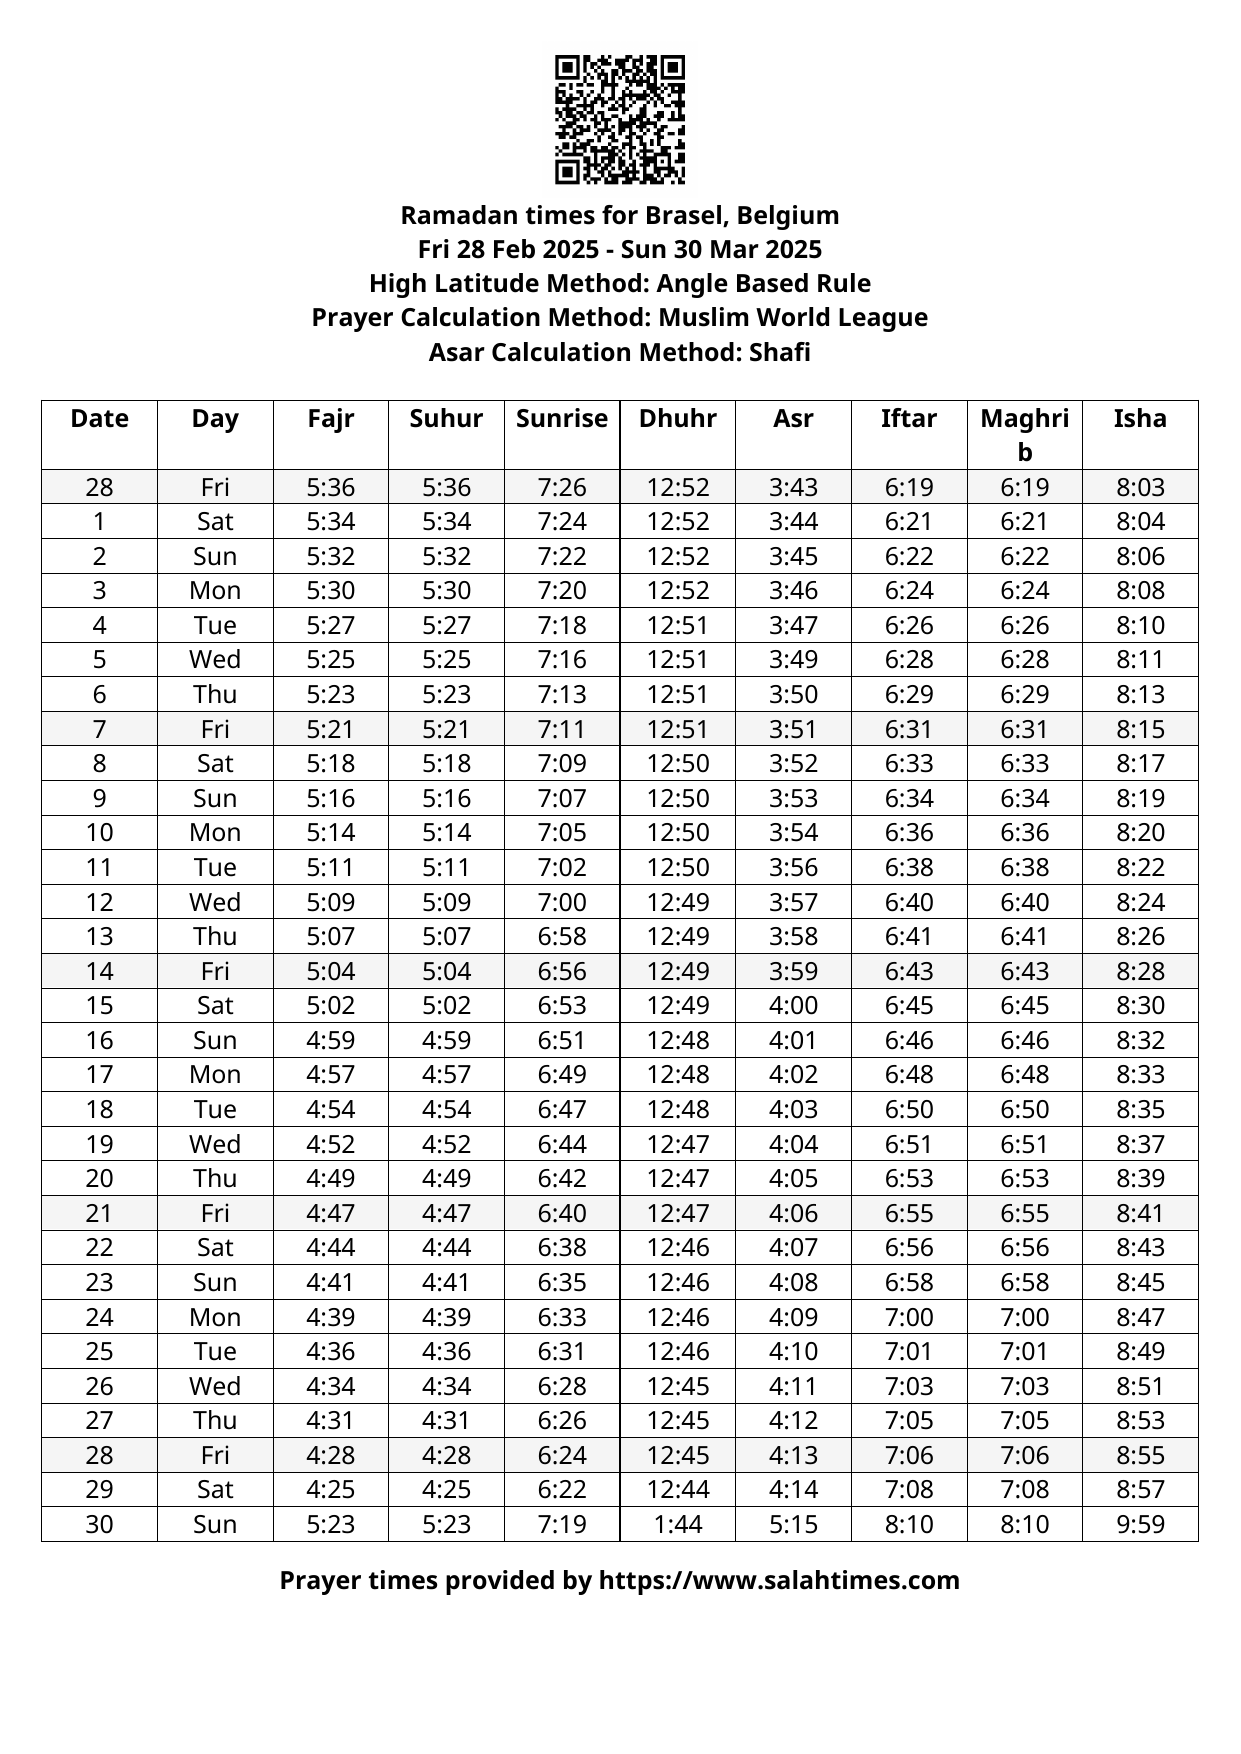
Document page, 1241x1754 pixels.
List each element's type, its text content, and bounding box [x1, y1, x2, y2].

table_cell 18 [42, 1092, 157, 1126]
table_cell 6:19 [852, 470, 967, 503]
table_cell Mon [158, 816, 273, 849]
table_cell 4:04 [736, 1127, 851, 1160]
table_cell 12:48 [621, 1023, 735, 1057]
table_cell 5:34 [274, 504, 388, 538]
table_cell 6:40 [852, 885, 967, 918]
table_cell Sun [158, 781, 273, 814]
table_cell 6:45 [852, 989, 967, 1022]
table_cell 6:46 [852, 1023, 967, 1057]
table_cell 4:06 [736, 1196, 851, 1229]
table_cell Fri [158, 470, 273, 503]
table_cell 17 [42, 1058, 157, 1091]
table_cell Fri [158, 954, 273, 987]
table_cell 6:38 [852, 850, 967, 884]
table_cell 8:03 [1083, 470, 1198, 503]
table_cell 6:41 [852, 919, 967, 953]
table_cell 19 [42, 1127, 157, 1160]
table_cell 8:51 [1083, 1369, 1198, 1402]
table_cell 6:53 [505, 989, 619, 1022]
table_cell 4:39 [389, 1300, 504, 1333]
table_cell 5:11 [389, 850, 504, 884]
table_cell 4:28 [389, 1438, 504, 1472]
table_cell 3:43 [736, 470, 851, 503]
table_cell 9 [42, 781, 157, 814]
table_cell 12:45 [621, 1369, 735, 1402]
table_cell 8:20 [1083, 816, 1198, 849]
table_cell 6:48 [968, 1058, 1082, 1091]
table_cell 28 [42, 470, 157, 503]
table_cell 6:22 [968, 539, 1082, 572]
table_cell 5:21 [389, 712, 504, 745]
table_cell 12:44 [621, 1473, 735, 1506]
table_cell 6:38 [505, 1231, 619, 1264]
table_cell 12:52 [621, 470, 735, 503]
table_cell 6:40 [968, 885, 1082, 918]
table_cell 4:54 [274, 1092, 388, 1126]
table_cell 3:47 [736, 608, 851, 642]
table_cell 5:23 [274, 1507, 388, 1541]
table_cell 4:31 [389, 1404, 504, 1437]
table_cell 23 [42, 1265, 157, 1299]
table_cell 8:26 [1083, 919, 1198, 953]
table_cell 6:29 [968, 677, 1082, 711]
table_cell 4:13 [736, 1438, 851, 1472]
table_cell 12:46 [621, 1334, 735, 1368]
table_cell 5:23 [389, 677, 504, 711]
table_cell 7:01 [968, 1334, 1082, 1368]
table_cell 6:51 [505, 1023, 619, 1057]
table_cell 10 [42, 816, 157, 849]
table_cell 12:49 [621, 919, 735, 953]
table_cell 7:22 [505, 539, 619, 572]
table_cell Wed [158, 1127, 273, 1160]
table_cell 8:10 [852, 1507, 967, 1541]
text High Latitude Method: Angle Based Rule [42, 266, 1198, 300]
table_cell 4:31 [274, 1404, 388, 1437]
table_header Dhuhr [621, 401, 735, 469]
table_cell 6:19 [968, 470, 1082, 503]
table_cell 12:52 [621, 539, 735, 572]
table_cell 5:32 [389, 539, 504, 572]
table_cell 12:50 [621, 816, 735, 849]
table_cell 6:51 [968, 1127, 1082, 1160]
table_cell 12:50 [621, 781, 735, 814]
table_cell 12:47 [621, 1196, 735, 1229]
table_cell 12:51 [621, 712, 735, 745]
table_cell 7:24 [505, 504, 619, 538]
table_cell 6:28 [852, 643, 967, 676]
table_cell 12:49 [621, 885, 735, 918]
text Prayer Calculation Method: Muslim World League [42, 300, 1198, 334]
table_cell 8:10 [1083, 608, 1198, 642]
table_cell 8:39 [1083, 1161, 1198, 1195]
table_cell 4:44 [274, 1231, 388, 1264]
table_cell 6:38 [968, 850, 1082, 884]
table_cell 4:25 [389, 1473, 504, 1506]
table_cell 12:45 [621, 1438, 735, 1472]
table_cell 7:01 [852, 1334, 967, 1368]
table_cell Fri [158, 712, 273, 745]
table_cell 5:32 [274, 539, 388, 572]
table_cell 6:55 [968, 1196, 1082, 1229]
table_cell 4:08 [736, 1265, 851, 1299]
table_cell 8:41 [1083, 1196, 1198, 1229]
table_cell 7:20 [505, 574, 619, 607]
table_cell 4:47 [389, 1196, 504, 1229]
table_cell 5:25 [274, 643, 388, 676]
table_cell Sat [158, 1473, 273, 1506]
table_cell 5:27 [389, 608, 504, 642]
table_cell 5:07 [274, 919, 388, 953]
table_cell 6:50 [852, 1092, 967, 1126]
table_cell Thu [158, 1404, 273, 1437]
table_cell 3 [42, 574, 157, 607]
table_cell 8:28 [1083, 954, 1198, 987]
table_cell 30 [42, 1507, 157, 1541]
table_cell 8:04 [1083, 504, 1198, 538]
table_cell Wed [158, 1369, 273, 1402]
table_cell 6:53 [968, 1161, 1082, 1195]
table_cell 3:57 [736, 885, 851, 918]
table_cell 5:36 [389, 470, 504, 503]
table_cell 4:01 [736, 1023, 851, 1057]
table_cell 3:52 [736, 746, 851, 780]
table_header Fajr [274, 401, 388, 469]
table_cell 6:51 [852, 1127, 967, 1160]
table_cell 3:51 [736, 712, 851, 745]
table_header Maghrib [968, 401, 1082, 469]
table_cell Tue [158, 1092, 273, 1126]
table_cell 4:52 [274, 1127, 388, 1160]
table_cell 6:31 [852, 712, 967, 745]
table_cell 7:16 [505, 643, 619, 676]
table_cell 8:49 [1083, 1334, 1198, 1368]
table_cell 4:52 [389, 1127, 504, 1160]
table_cell 5:18 [274, 746, 388, 780]
table_cell 6:44 [505, 1127, 619, 1160]
table_cell 7:05 [852, 1404, 967, 1437]
table_cell Tue [158, 608, 273, 642]
table_cell 4:34 [389, 1369, 504, 1402]
table_cell 8:43 [1083, 1231, 1198, 1264]
table_cell 6:35 [505, 1265, 619, 1299]
table_cell 16 [42, 1023, 157, 1057]
table_cell 4:05 [736, 1161, 851, 1195]
table_cell 3:46 [736, 574, 851, 607]
table_cell 6 [42, 677, 157, 711]
table_cell 4:59 [389, 1023, 504, 1057]
table_cell 8:53 [1083, 1404, 1198, 1437]
table_cell 7:06 [852, 1438, 967, 1472]
table_cell 12:52 [621, 504, 735, 538]
table_cell 6:56 [505, 954, 619, 987]
table_cell 6:53 [852, 1161, 967, 1195]
table_cell 21 [42, 1196, 157, 1229]
table_cell 4:09 [736, 1300, 851, 1333]
table_header Day [158, 401, 273, 469]
table_cell 8:08 [1083, 574, 1198, 607]
table_cell 7 [42, 712, 157, 745]
picture [542, 41, 699, 198]
table_cell 8:45 [1083, 1265, 1198, 1299]
table_cell 5 [42, 643, 157, 676]
table_cell 4:34 [274, 1369, 388, 1402]
table_cell Sun [158, 1023, 273, 1057]
table_cell 1:44 [621, 1507, 735, 1541]
table_cell 9:59 [1083, 1507, 1198, 1541]
table_cell 4:36 [274, 1334, 388, 1368]
table_cell 6:47 [505, 1092, 619, 1126]
table_cell 4:11 [736, 1369, 851, 1402]
table_cell 12:49 [621, 954, 735, 987]
table_cell 6:22 [505, 1473, 619, 1506]
table_cell 7:05 [505, 816, 619, 849]
table_cell 12:48 [621, 1092, 735, 1126]
table_cell 2 [42, 539, 157, 572]
table_cell 6:43 [852, 954, 967, 987]
text Fri 28 Feb 2025 - Sun 30 Mar 2025 [42, 232, 1198, 266]
table_cell Mon [158, 574, 273, 607]
table_cell 4:44 [389, 1231, 504, 1264]
table_cell 6:26 [968, 608, 1082, 642]
table_cell 7:03 [852, 1369, 967, 1402]
table_cell 6:33 [505, 1300, 619, 1333]
table_cell 12:50 [621, 746, 735, 780]
table_cell 3:50 [736, 677, 851, 711]
table_cell 7:05 [968, 1404, 1082, 1437]
table_cell 4:49 [389, 1161, 504, 1195]
table_cell 3:49 [736, 643, 851, 676]
table_cell 6:31 [505, 1334, 619, 1368]
table_cell 6:48 [852, 1058, 967, 1091]
table_cell 5:15 [736, 1507, 851, 1541]
table_cell 5:25 [389, 643, 504, 676]
table_cell 4:49 [274, 1161, 388, 1195]
table_cell Thu [158, 919, 273, 953]
table_cell 25 [42, 1334, 157, 1368]
table_cell 6:45 [968, 989, 1082, 1022]
table_cell 11 [42, 850, 157, 884]
table_cell 4:47 [274, 1196, 388, 1229]
table_cell 7:09 [505, 746, 619, 780]
table_header Isha [1083, 401, 1198, 469]
table_cell 6:28 [968, 643, 1082, 676]
table_cell 6:40 [505, 1196, 619, 1229]
table_cell Wed [158, 643, 273, 676]
table_cell 6:56 [852, 1231, 967, 1264]
table_cell 8:37 [1083, 1127, 1198, 1160]
table_cell 4:57 [274, 1058, 388, 1091]
table_cell 6:26 [505, 1404, 619, 1437]
table_cell 12:52 [621, 574, 735, 607]
table_cell 6:43 [968, 954, 1082, 987]
table_cell 5:27 [274, 608, 388, 642]
table_cell 8:13 [1083, 677, 1198, 711]
table_cell 5:23 [274, 677, 388, 711]
table_header Iftar [852, 401, 967, 469]
table_cell Sun [158, 539, 273, 572]
table_cell 6:22 [852, 539, 967, 572]
table_cell 5:21 [274, 712, 388, 745]
table_cell 4:36 [389, 1334, 504, 1368]
table_cell 3:45 [736, 539, 851, 572]
table_cell 5:11 [274, 850, 388, 884]
table_cell 12:49 [621, 989, 735, 1022]
table_cell 6:28 [505, 1369, 619, 1402]
table_cell 8:57 [1083, 1473, 1198, 1506]
table_cell Thu [158, 1161, 273, 1195]
table_cell 5:18 [389, 746, 504, 780]
table_cell 26 [42, 1369, 157, 1402]
table_cell 6:24 [505, 1438, 619, 1472]
table_cell 13 [42, 919, 157, 953]
table_cell 8:35 [1083, 1092, 1198, 1126]
table_cell 8:47 [1083, 1300, 1198, 1333]
table_cell 6:41 [968, 919, 1082, 953]
table_cell 7:19 [505, 1507, 619, 1541]
table_cell 4:25 [274, 1473, 388, 1506]
table_cell 8:30 [1083, 989, 1198, 1022]
table_cell 15 [42, 989, 157, 1022]
table_cell 8:11 [1083, 643, 1198, 676]
table_cell 8:10 [968, 1507, 1082, 1541]
table_cell 8:24 [1083, 885, 1198, 918]
table_cell 7:08 [852, 1473, 967, 1506]
table_cell 12:46 [621, 1265, 735, 1299]
table_cell 8:55 [1083, 1438, 1198, 1472]
table_cell 7:02 [505, 850, 619, 884]
table_cell 12:48 [621, 1058, 735, 1091]
table_cell 6:24 [968, 574, 1082, 607]
table_cell 20 [42, 1161, 157, 1195]
table_cell 6:50 [968, 1092, 1082, 1126]
table_cell Tue [158, 850, 273, 884]
table_cell Tue [158, 1334, 273, 1368]
table_cell 6:46 [968, 1023, 1082, 1057]
table_cell 6:58 [968, 1265, 1082, 1299]
table_cell 6:26 [852, 608, 967, 642]
table_cell 6:21 [968, 504, 1082, 538]
table_cell 5:23 [389, 1507, 504, 1541]
table_cell 6:29 [852, 677, 967, 711]
table_cell 1 [42, 504, 157, 538]
table_cell 4:28 [274, 1438, 388, 1472]
table_cell 5:09 [274, 885, 388, 918]
table_cell 12:47 [621, 1127, 735, 1160]
table_cell 5:14 [274, 816, 388, 849]
table_cell Mon [158, 1300, 273, 1333]
table_cell 4:00 [736, 989, 851, 1022]
table_cell Wed [158, 885, 273, 918]
text Prayer times provided by https://www.salahtimes.com [42, 1563, 1198, 1597]
table_cell Thu [158, 677, 273, 711]
table_cell 12 [42, 885, 157, 918]
table_cell 5:36 [274, 470, 388, 503]
table_cell 7:00 [505, 885, 619, 918]
table_cell 7:08 [968, 1473, 1082, 1506]
table_cell 6:55 [852, 1196, 967, 1229]
table_cell 7:07 [505, 781, 619, 814]
table_cell 12:46 [621, 1231, 735, 1264]
table_cell 4:39 [274, 1300, 388, 1333]
table_cell 12:51 [621, 643, 735, 676]
table_cell Sat [158, 504, 273, 538]
table_cell 6:56 [968, 1231, 1082, 1264]
table_cell 7:06 [968, 1438, 1082, 1472]
table_cell 3:58 [736, 919, 851, 953]
table_header Date [42, 401, 157, 469]
table_cell 8:19 [1083, 781, 1198, 814]
table_cell 5:04 [274, 954, 388, 987]
table_cell 6:49 [505, 1058, 619, 1091]
table_cell 5:07 [389, 919, 504, 953]
table_cell 6:33 [968, 746, 1082, 780]
table_cell 4:57 [389, 1058, 504, 1091]
table_cell 4:07 [736, 1231, 851, 1264]
table_cell 5:16 [274, 781, 388, 814]
table_cell 12:50 [621, 850, 735, 884]
table_cell 3:54 [736, 816, 851, 849]
table_cell 7:18 [505, 608, 619, 642]
table_cell 4:03 [736, 1092, 851, 1126]
table_cell 6:24 [852, 574, 967, 607]
table_cell 4:41 [389, 1265, 504, 1299]
table_cell 12:51 [621, 677, 735, 711]
table_cell 6:34 [968, 781, 1082, 814]
table_cell 4:14 [736, 1473, 851, 1506]
table_cell 8:17 [1083, 746, 1198, 780]
table_cell 5:16 [389, 781, 504, 814]
table_cell 4:10 [736, 1334, 851, 1368]
table_cell 8:32 [1083, 1023, 1198, 1057]
table_cell 5:30 [389, 574, 504, 607]
table_cell 7:00 [968, 1300, 1082, 1333]
table_cell 8:06 [1083, 539, 1198, 572]
table_cell 4 [42, 608, 157, 642]
table_cell 6:36 [852, 816, 967, 849]
table_cell 4:59 [274, 1023, 388, 1057]
table_cell Fri [158, 1196, 273, 1229]
table_cell 7:00 [852, 1300, 967, 1333]
table_cell 3:53 [736, 781, 851, 814]
table_cell 6:42 [505, 1161, 619, 1195]
table_cell 5:02 [389, 989, 504, 1022]
table_header Suhur [389, 401, 504, 469]
table_cell 3:44 [736, 504, 851, 538]
table_cell 5:34 [389, 504, 504, 538]
table_cell 12:47 [621, 1161, 735, 1195]
table_cell 4:02 [736, 1058, 851, 1091]
text Ramadan times for Brasel, Belgium [42, 198, 1198, 232]
table_cell 6:58 [505, 919, 619, 953]
table_cell Sat [158, 1231, 273, 1264]
text Asar Calculation Method: Shafi [42, 334, 1198, 368]
table_cell Sat [158, 746, 273, 780]
table_cell 7:13 [505, 677, 619, 711]
table_cell 29 [42, 1473, 157, 1506]
table_cell 4:41 [274, 1265, 388, 1299]
table_cell Sun [158, 1265, 273, 1299]
table_cell 12:45 [621, 1404, 735, 1437]
table_cell 8:15 [1083, 712, 1198, 745]
table_cell 7:11 [505, 712, 619, 745]
table_cell 5:14 [389, 816, 504, 849]
table_cell 22 [42, 1231, 157, 1264]
table_cell 7:03 [968, 1369, 1082, 1402]
table_cell 4:12 [736, 1404, 851, 1437]
table_cell 5:04 [389, 954, 504, 987]
table_cell Mon [158, 1058, 273, 1091]
table_cell Sat [158, 989, 273, 1022]
table_cell 27 [42, 1404, 157, 1437]
table_cell 5:30 [274, 574, 388, 607]
table_cell 6:31 [968, 712, 1082, 745]
table_cell 6:34 [852, 781, 967, 814]
table_cell 28 [42, 1438, 157, 1472]
table_header Asr [736, 401, 851, 469]
table_cell Sun [158, 1507, 273, 1541]
table_cell 5:02 [274, 989, 388, 1022]
table_cell 5:09 [389, 885, 504, 918]
table_cell Fri [158, 1438, 273, 1472]
table_cell 8 [42, 746, 157, 780]
table_cell 12:51 [621, 608, 735, 642]
table_cell 6:58 [852, 1265, 967, 1299]
table_cell 12:46 [621, 1300, 735, 1333]
table_cell 3:59 [736, 954, 851, 987]
table_cell 14 [42, 954, 157, 987]
table_cell 24 [42, 1300, 157, 1333]
table_cell 8:22 [1083, 850, 1198, 884]
table_cell 6:36 [968, 816, 1082, 849]
table_header Sunrise [505, 401, 619, 469]
table_cell 6:21 [852, 504, 967, 538]
table_cell 6:33 [852, 746, 967, 780]
table_cell 3:56 [736, 850, 851, 884]
table_cell 7:26 [505, 470, 619, 503]
table_cell 4:54 [389, 1092, 504, 1126]
table_cell 8:33 [1083, 1058, 1198, 1091]
